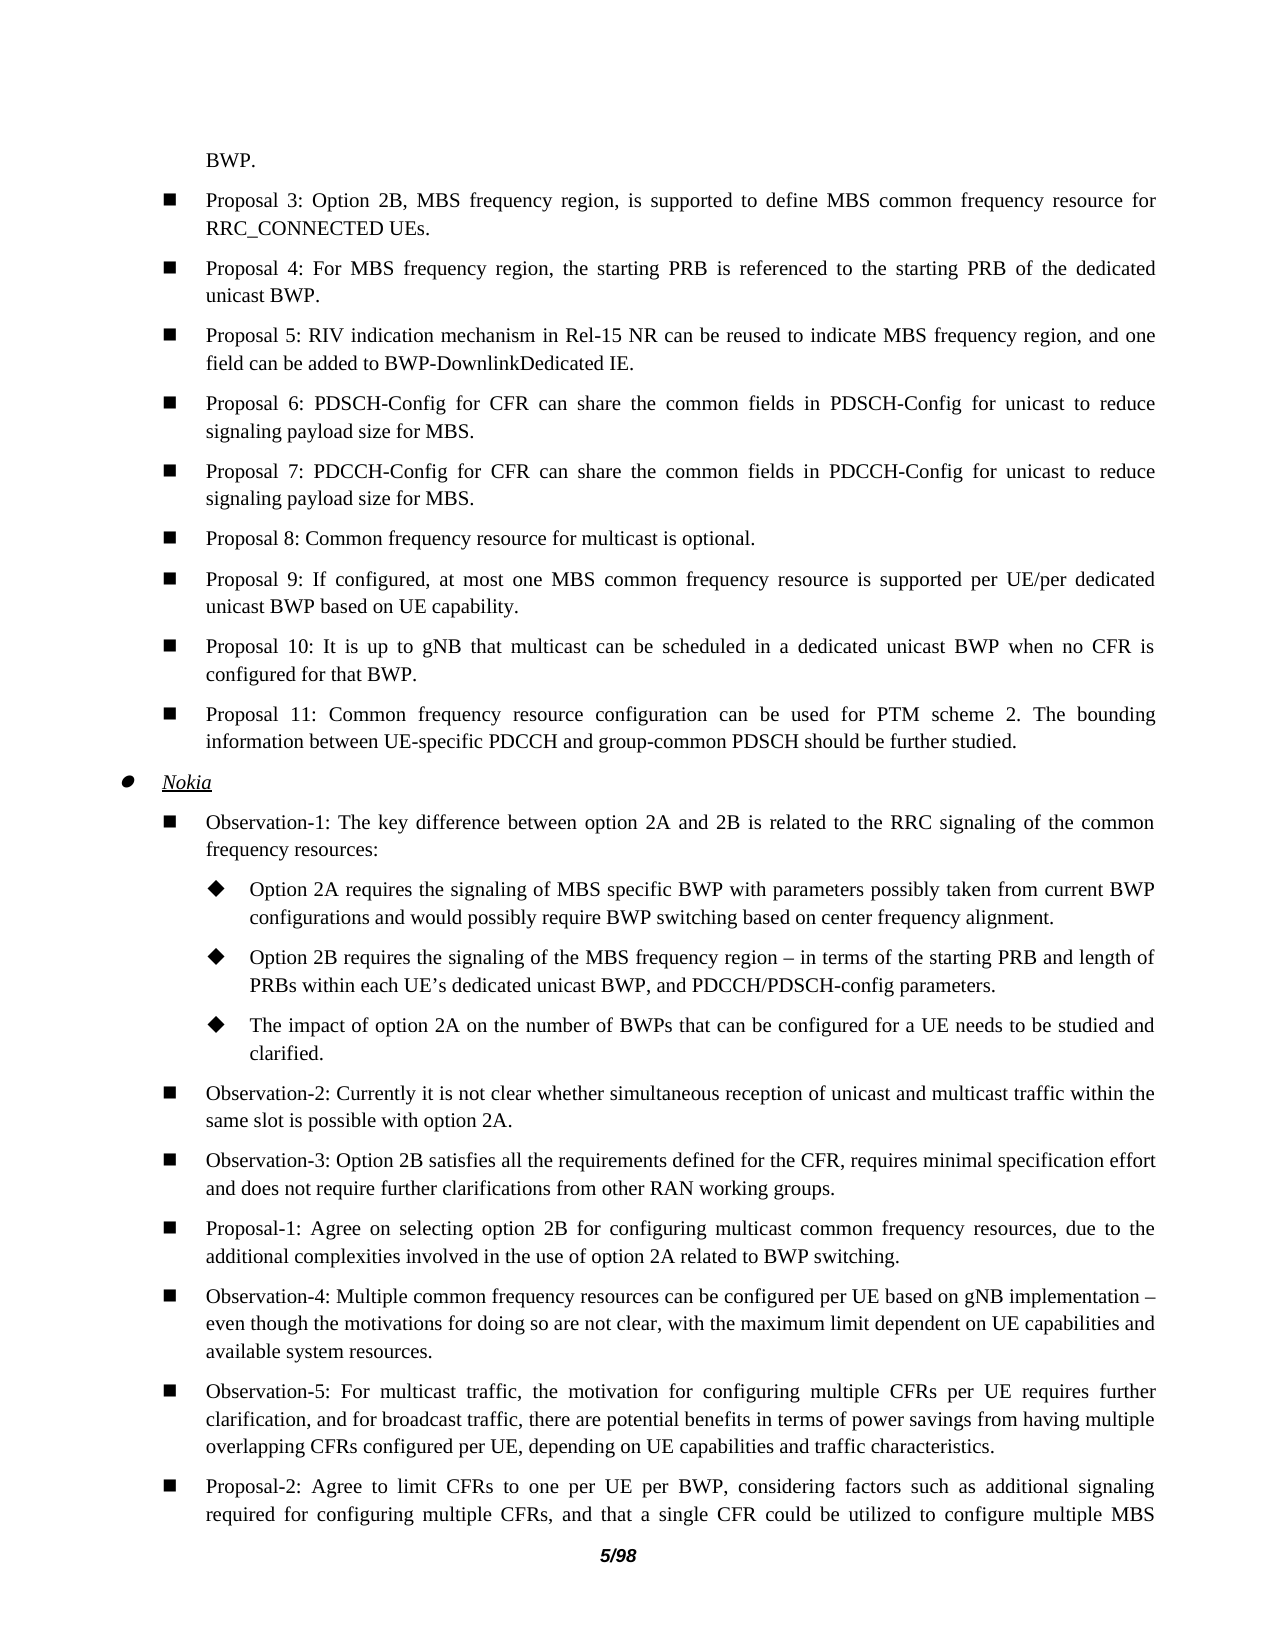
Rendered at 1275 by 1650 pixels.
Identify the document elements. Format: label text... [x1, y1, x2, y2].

list Proposal 9: If configured, at most one MBS common frequency resource is supported per UE/per dedicated unicast BWP based on UE capability. [162, 566, 1157, 618]
list Observation-1: The key difference between option 2A and 2B is related to the RRC signaling of the common frequency resources: [162, 810, 1157, 861]
list Nokia [118, 769, 1157, 794]
list Proposal 11: Common frequency resource configuration can be used for PTM scheme 2. The bounding information between UE-specific PDCCH and group-common PDSCH should be further studied. [162, 702, 1157, 753]
list Observation-3: Option 2B satisfies all the requirements defined for the CFR, requires minimal specification effort and does not require further clarifications from other RAN working groups. [162, 1148, 1157, 1200]
list Proposal 7: PDCCH-Config for CFR can share the common fields in PDCCH-Config for unicast to reduce signaling payload size for MBS. [162, 459, 1157, 510]
list Proposal 3: Option 2B, MBS frequency region, is supported to define MBS common frequency resource for RRC_CONNECTED UEs. [162, 188, 1157, 239]
list Observation-5: For multicast traffic, the motivation for configuring multiple CFRs per UE requires further clarification, and for broadcast traffic, there are potential benefits in terms of power savings from having multiple overlapping CFRs configured per UE, depending on UE capabilities and traffic characteristics. [162, 1379, 1157, 1458]
list Observation-2: Currently it is not clear whether simultaneous reception of unicast and multicast traffic within the same slot is possible with option 2A. [162, 1081, 1157, 1132]
list Option 2A requires the signaling of MBS specific BWP with parameters possibly taken from current BWP configurations and would possibly require BWP switching based on center frequency alignment. [206, 877, 1157, 929]
list Proposal 10: It is up to gNB that multicast can be scheduled in a dedicated unicast BWP when no CFR is configured for that BWP. [162, 634, 1157, 686]
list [162, 1474, 1157, 1526]
list Proposal 4: For MBS frequency region, the starting PRB is referenced to the starting PRB of the dedicated unicast BWP. [162, 256, 1157, 307]
list Observation-4: Multiple common frequency resources can be configured per UE based on gNB implementation – even though the motivations for doing so are not clear, with the maximum limit dependent on UE capabilities and available system resources. [162, 1284, 1157, 1363]
list Proposal-1: Agree on selecting option 2B for configuring multicast common frequency resources, due to the additional complexities involved in the use of option 2A related to BWP switching. [162, 1216, 1157, 1268]
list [162, 148, 1157, 172]
list Proposal 6: PDSCH-Config for CFR can share the common fields in PDSCH-Config for unicast to reduce signaling payload size for MBS. [162, 391, 1157, 443]
list Option 2B requires the signaling of the MBS frequency region – in terms of the starting PRB and length of PRBs within each UE’s dedicated unicast BWP, and PDCCH/PDSCH-config parameters. [206, 945, 1157, 997]
list Proposal 5: RIV indication mechanism in Rel-15 NR can be reused to indicate MBS frequency region, and one field can be added to BWP-DownlinkDedicated IE. [162, 323, 1157, 375]
list The impact of option 2A on the number of BWPs that can be configured for a UE needs to be studied and clarified. [206, 1013, 1157, 1064]
list Proposal 8: Common frequency resource for multicast is optional. [162, 526, 1157, 550]
